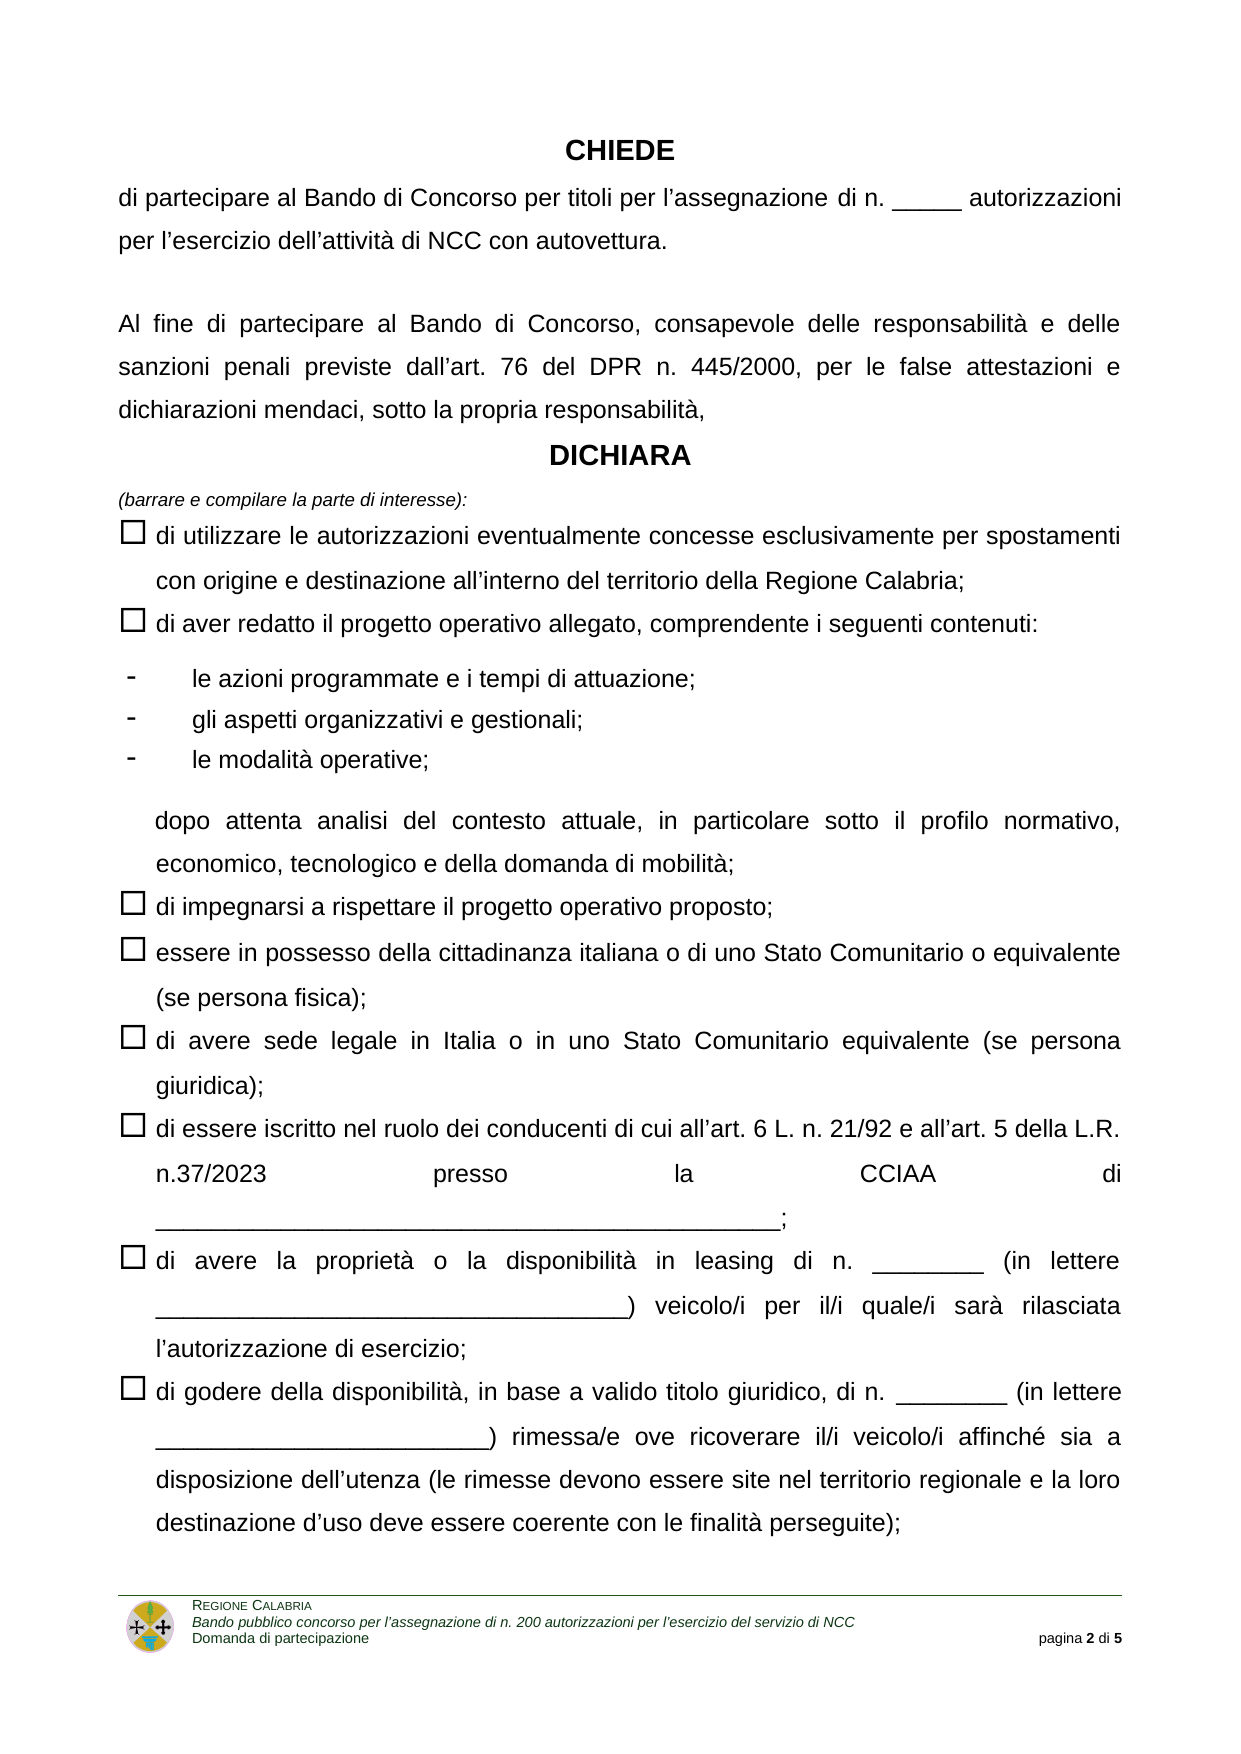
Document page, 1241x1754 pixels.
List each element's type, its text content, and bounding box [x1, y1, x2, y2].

list gli aspetti organizzativi e gestionali; [119, 696, 1122, 736]
list le modalità operative; [119, 736, 1122, 777]
text Al fine di partecipare al Bando di Concorso, consapevole delle responsabilità e delle sanzioni penali previste dall’art. 76 del DPR n. 445/2000, per le false attestazioni e dichiarazioni mendaci, sotto la propria responsabilità, [118, 309, 1122, 424]
list di godere della disponibilità, in base a valido titolo giuridico, di n. ________ (in lettere ________________________) rimessa/e ove ricoverare il/i veicolo/i affinché sia a disposizione dell’utenza (le rimesse devono essere site nel territorio regionale e la loro destinazione d’uso deve essere coerente con le finalità perseguite); [118, 1377, 1122, 1537]
list le azioni programmate e i tempi di attuazione; [119, 655, 1122, 696]
list di avere sede legale in Italia o in uno Stato Comunitario equivalente (se persona giuridica); [118, 1026, 1122, 1100]
list di utilizzare le autorizzazioni eventualmente concesse esclusivamente per spostamenti con origine e destinazione all’interno del territorio della Regione Calabria; [118, 521, 1122, 595]
list di essere iscritto nel ruolo dei conducenti di cui all’art. 6 L. n. 21/92 e all’art. 5 della L.R. n.37/2023 presso la CCIAA di _____________________________________________; [118, 1114, 1122, 1231]
text (barrare e compilare la parte di interesse): [118, 489, 1122, 510]
list di avere la proprietà o la disponibilità in leasing di n. ________ (in lettere __________________________________) veicolo/i per il/i quale/i sarà rilasciata l’autorizzazione di esercizio; [118, 1246, 1122, 1362]
list di aver redatto il progetto operativo allegato, comprendente i seguenti contenuti: [118, 609, 1122, 640]
text di partecipare al Bando di Concorso per titoli per l’assegnazione di n. _____ autorizzazioni per l’esercizio dell’attività di NCC con autovettura. [118, 183, 1122, 255]
text dopo attenta analisi del contesto attuale, in particolare sotto il profilo normativo, economico, tecnologico e della domanda di mobilità; [154, 806, 1122, 878]
picture [122, 1598, 179, 1655]
text CHIEDE [118, 133, 1122, 166]
list essere in possesso della cittadinanza italiana o di uno Stato Comunitario o equivalente (se persona fisica); [118, 938, 1122, 1012]
list di impegnarsi a rispettare il progetto operativo proposto; [118, 892, 1122, 923]
text DICHIARA [118, 438, 1122, 472]
